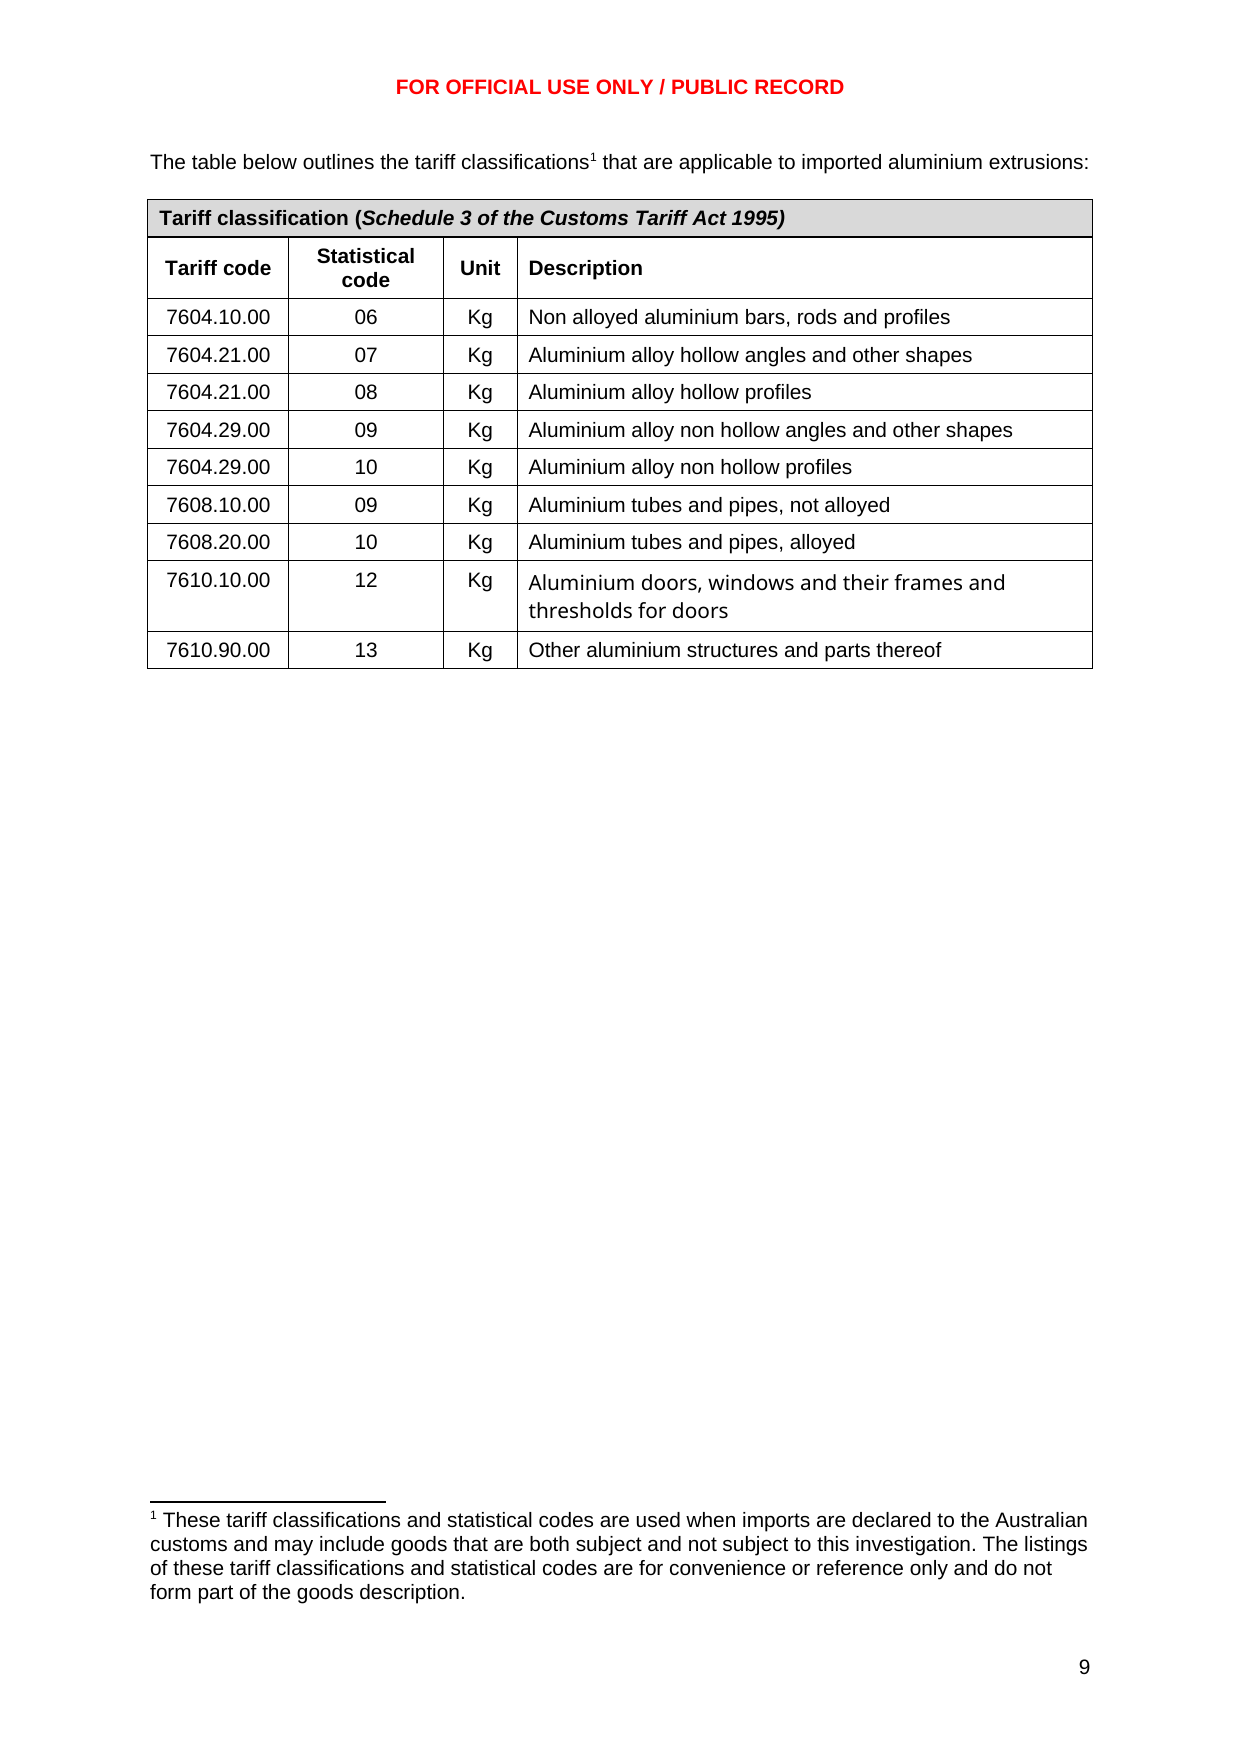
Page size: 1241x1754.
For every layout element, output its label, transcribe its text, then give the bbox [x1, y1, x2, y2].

table_cell Aluminium alloy non hollow angles and other shapes [518, 411, 1092, 448]
table_cell 09 [289, 486, 443, 523]
table_cell 06 [289, 299, 443, 335]
table_cell 7604.21.00 [148, 374, 288, 410]
table_cell Aluminium alloy hollow profiles [518, 374, 1092, 410]
text The table below outlines the tariff classifications that are applicable to imported aluminium extrusions: [150, 150, 1090, 174]
table_cell Unit [444, 238, 517, 298]
table_cell 7610.90.00 [148, 632, 288, 668]
table_cell Kg [444, 449, 517, 485]
table_cell Kg [444, 374, 517, 410]
table_cell 07 [289, 336, 443, 373]
table_cell Non alloyed aluminium bars, rods and profiles [518, 299, 1092, 335]
table_cell Tariff code [148, 238, 288, 298]
table_cell 10 [289, 524, 443, 560]
table_cell 7608.10.00 [148, 486, 288, 523]
table_cell Aluminium alloy hollow angles and other shapes [518, 336, 1092, 373]
table_cell 10 [289, 449, 443, 485]
table_cell 12 [289, 561, 443, 631]
table_cell 08 [289, 374, 443, 410]
table_header Tariff classification (Schedule 3 of the Customs Tariff Act 1995) [148, 200, 1092, 236]
table_cell 7608.20.00 [148, 524, 288, 560]
table_cell Kg [444, 561, 517, 631]
table_cell Kg [444, 524, 517, 560]
table_cell 7604.29.00 [148, 449, 288, 485]
table_cell 7604.21.00 [148, 336, 288, 373]
table_cell Kg [444, 299, 517, 335]
table_cell 13 [289, 632, 443, 668]
table_cell Aluminium tubes and pipes, alloyed [518, 524, 1092, 560]
table_cell Kg [444, 486, 517, 523]
table_cell 09 [289, 411, 443, 448]
table_cell 7604.29.00 [148, 411, 288, 448]
table_cell Kg [444, 336, 517, 373]
table_cell Aluminium tubes and pipes, not alloyed [518, 486, 1092, 523]
table_cell 7610.10.00 [148, 561, 288, 631]
table_cell Aluminium doors, windows and their frames and thresholds for doors [518, 561, 1092, 631]
table_cell Kg [444, 411, 517, 448]
table_cell Aluminium alloy non hollow profiles [518, 449, 1092, 485]
table_cell Kg [444, 632, 517, 668]
table_cell Other aluminium structures and parts thereof [518, 632, 1092, 668]
table_cell 7604.10.00 [148, 299, 288, 335]
table_cell Statistical code [289, 238, 443, 298]
table_cell Description [518, 238, 1092, 298]
